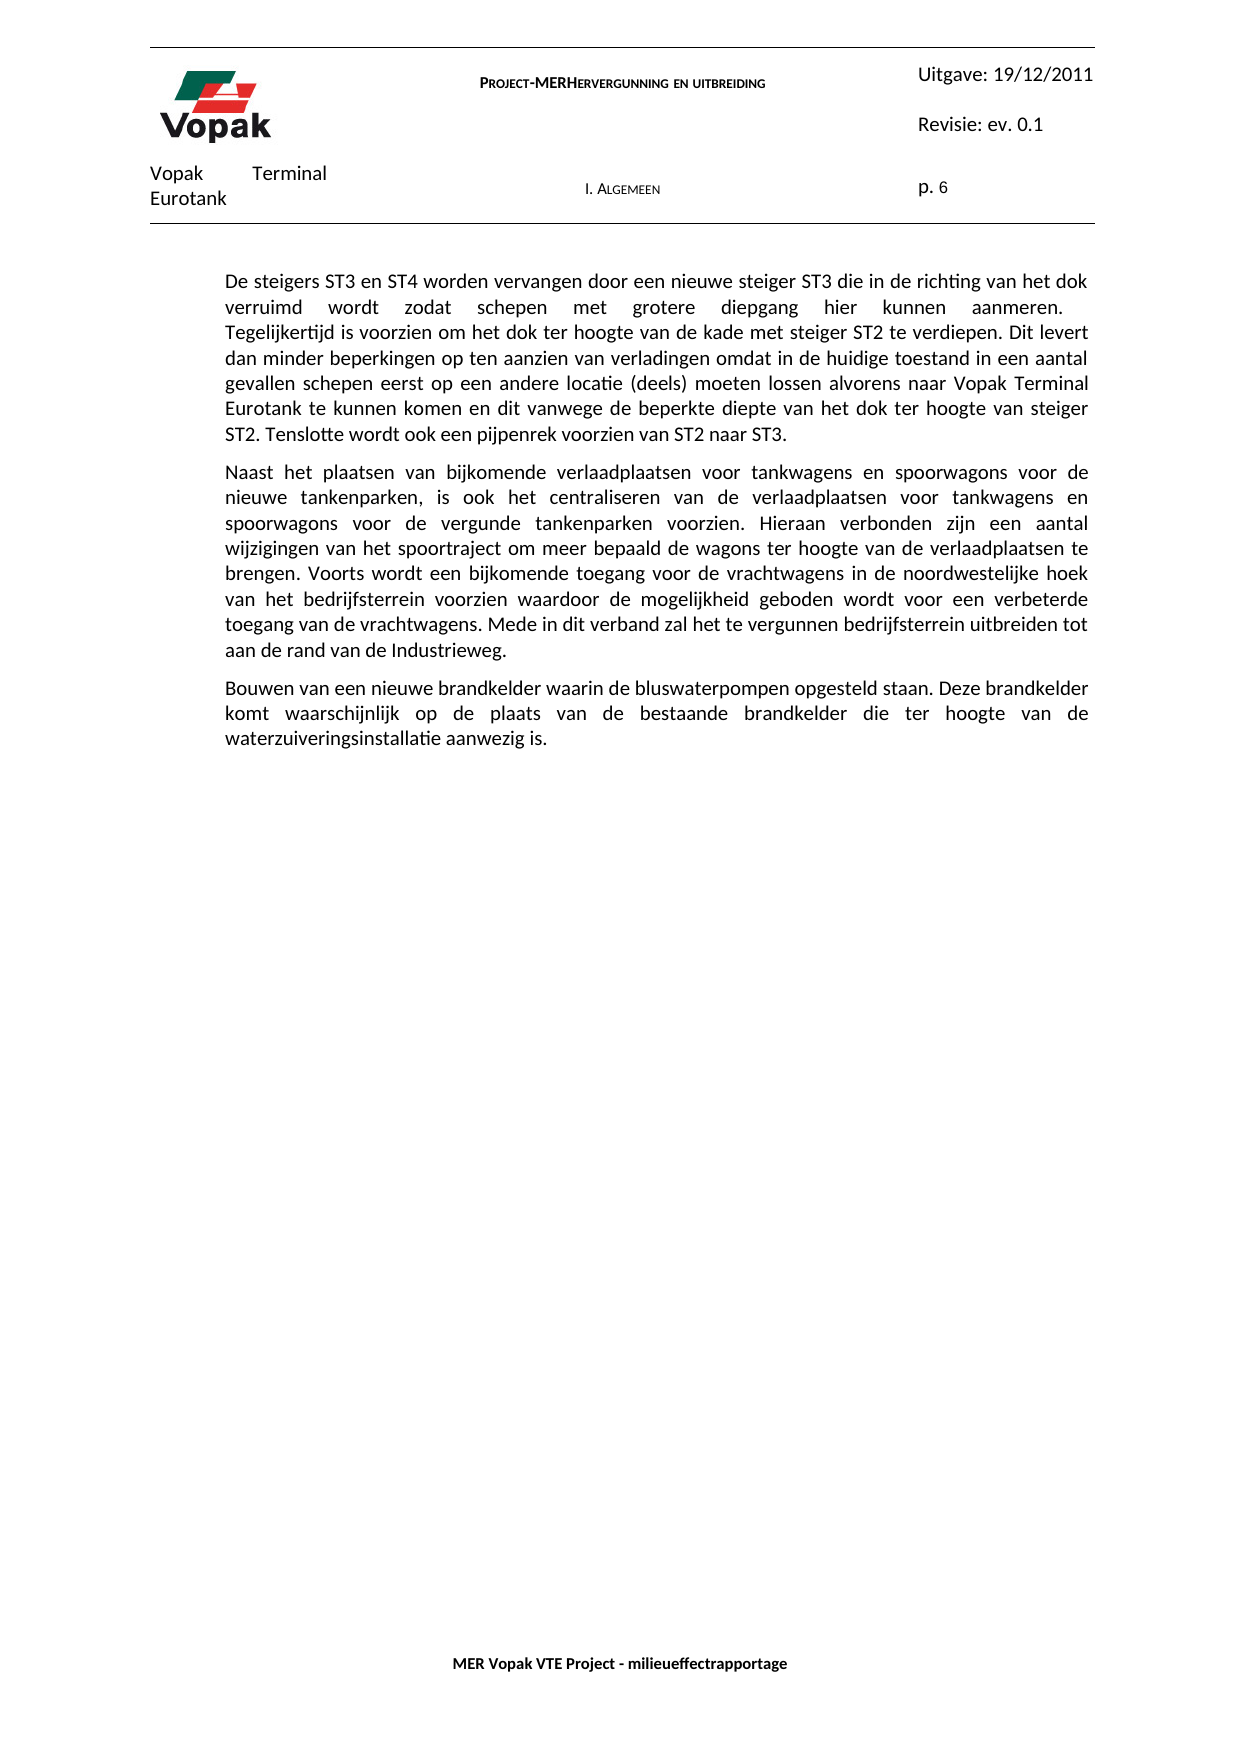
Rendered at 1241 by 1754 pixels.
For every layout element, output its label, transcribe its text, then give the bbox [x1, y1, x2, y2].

list Naast het plaatsen van bijkomende verlaadplaatsen voor tankwagens en spoorwagons voor de nieuwe tankenparken, is ook het centraliseren van de verlaadplaatsen voor tankwagens en spoorwagons voor de vergunde tankenparken voorzien. Hieraan verbonden zijn een aantal wijzigingen van het spoortraject om meer bepaald de wagons ter hoogte van de verlaadplaatsen te brengen. Voorts wordt een bijkomende toegang voor de vrachtwagens in de noordwestelijke hoek van het bedrijfsterrein voorzien waardoor de mogelijkheid geboden wordt voor een verbeterde toegang van de vrachtwagens. Mede in dit verband zal het te vergunnen bedrijfsterrein uitbreiden tot aan de rand van de Industrieweg. [225, 459, 1090, 662]
list De steigers ST3 en ST4 worden vervangen door een nieuwe steiger ST3 die in de richting van het dok verruimd wordt zodat schepen met grotere diepgang hier kunnen aanmeren. Tegelijkertijd is voorzien om het dok ter hoogte van de kade met steiger ST2 te verdiepen. Dit levert dan minder beperkingen op ten aanzien van verladingen omdat in de huidige toestand in een aantal gevallen schepen eerst op een andere locatie (deels) moeten lossen alvorens naar Vopak Terminal Eurotank te kunnen komen en dit vanwege de beperkte diepte van het dok ter hoogte van steiger ST2. Tenslotte wordt ook een pijpenrek voorzien van ST2 naar ST3. [225, 268, 1090, 446]
picture [150, 60, 278, 148]
list Bouwen van een nieuwe brandkelder waarin de bluswaterpompen opgesteld staan. Deze brandkelder komt waarschijnlijk op de plaats van de bestaande brandkelder die ter hoogte van de waterzuiveringsinstallatie aanwezig is. [225, 675, 1090, 751]
